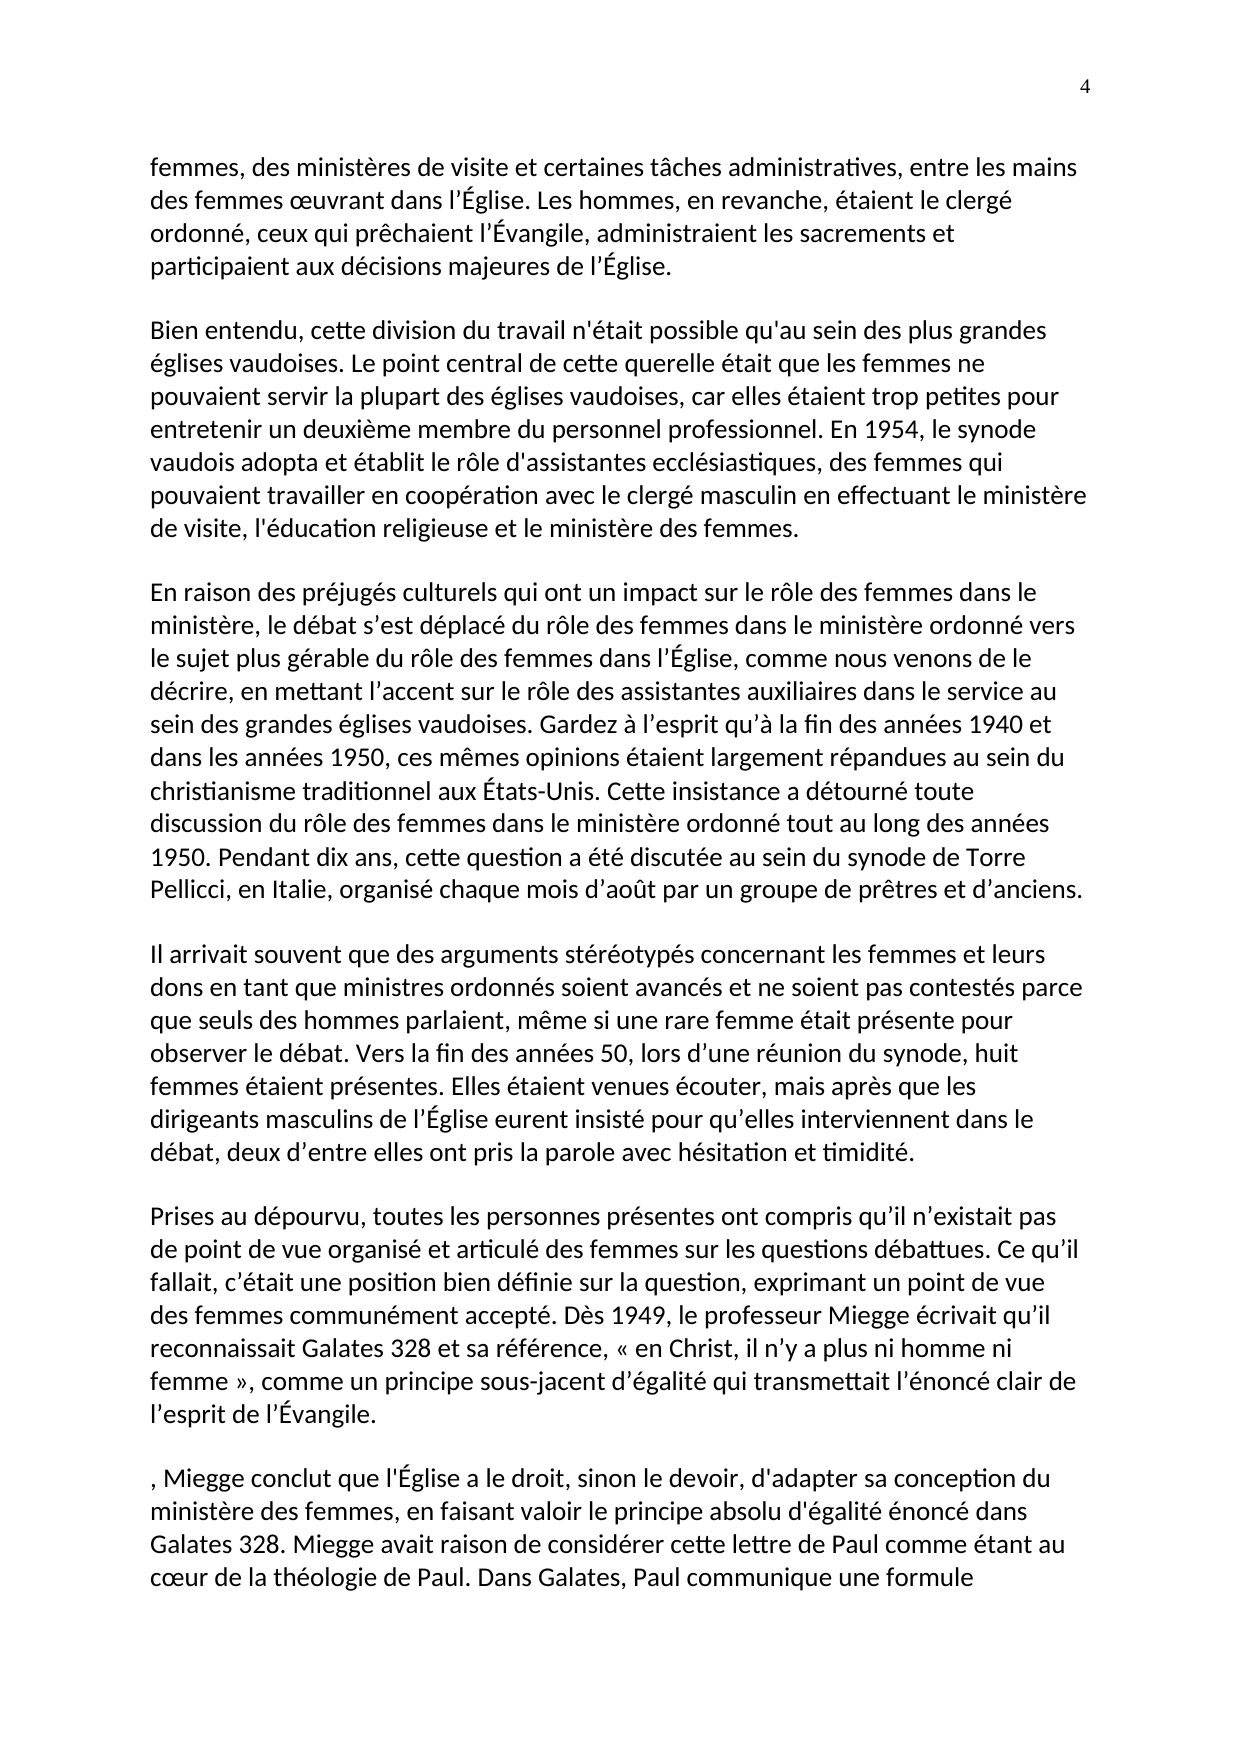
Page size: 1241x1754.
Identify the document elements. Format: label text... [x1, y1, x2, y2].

text En raison des préjugés culturels qui ont un impact sur le rôle des femmes dans le ministère, le débat s’est déplacé du rôle des femmes dans le ministère ordonné vers le sujet plus gérable du rôle des femmes dans l’Église, comme nous venons de le décrire, en mettant l’accent sur le rôle des assistantes auxiliaires dans le service au sein des grandes églises vaudoises. Gardez à l’esprit qu’à la fin des années 1940 et dans les années 1950, ces mêmes opinions étaient largement répandues au sein du christianisme traditionnel aux États-Unis. Cette insistance a détourné toute discussion du rôle des femmes dans le ministère ordonné tout au long des années 1950. Pendant dix ans, cette question a été discutée au sein du synode de Torre Pellicci, en Italie, organisé chaque mois d’août par un groupe de prêtres et d’anciens. [150, 576, 1090, 906]
text Bien entendu, cette division du travail n'était possible qu'au sein des plus grandes églises vaudoises. Le point central de cette querelle était que les femmes ne pouvaient servir la plupart des églises vaudoises, car elles étaient trop petites pour entretenir un deuxième membre du personnel professionnel. En 1954, le synode vaudois adopta et établit le rôle d'assistantes ecclésiastiques, des femmes qui pouvaient travailler en coopération avec le clergé masculin en effectuant le ministère de visite, l'éducation religieuse et le ministère des femmes. [150, 313, 1090, 544]
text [150, 1461, 1090, 1593]
text Prises au dépourvu, toutes les personnes présentes ont compris qu’il n’existait pas de point de vue organisé et articulé des femmes sur les questions débattues. Ce qu’il fallait, c’était une position bien définie sur la question, exprimant un point de vue des femmes communément accepté. Dès 1949, le professeur Miegge écrivait qu’il reconnaissait Galates 328 et sa référence, « en Christ, il n’y a plus ni homme ni femme », comme un principe sous-jacent d’égalité qui transmettait l’énoncé clair de l’esprit de l’Évangile. [150, 1199, 1090, 1430]
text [150, 150, 1090, 282]
text Il arrivait souvent que des arguments stéréotypés concernant les femmes et leurs dons en tant que ministres ordonnés soient avancés et ne soient pas contestés parce que seuls des hommes parlaient, même si une rare femme était présente pour observer le débat. Vers la fin des années 50, lors d’une réunion du synode, huit femmes étaient présentes. Elles étaient venues écouter, mais après que les dirigeants masculins de l’Église eurent insisté pour qu’elles interviennent dans le débat, deux d’entre elles ont pris la parole avec hésitation et timidité. [150, 937, 1090, 1168]
